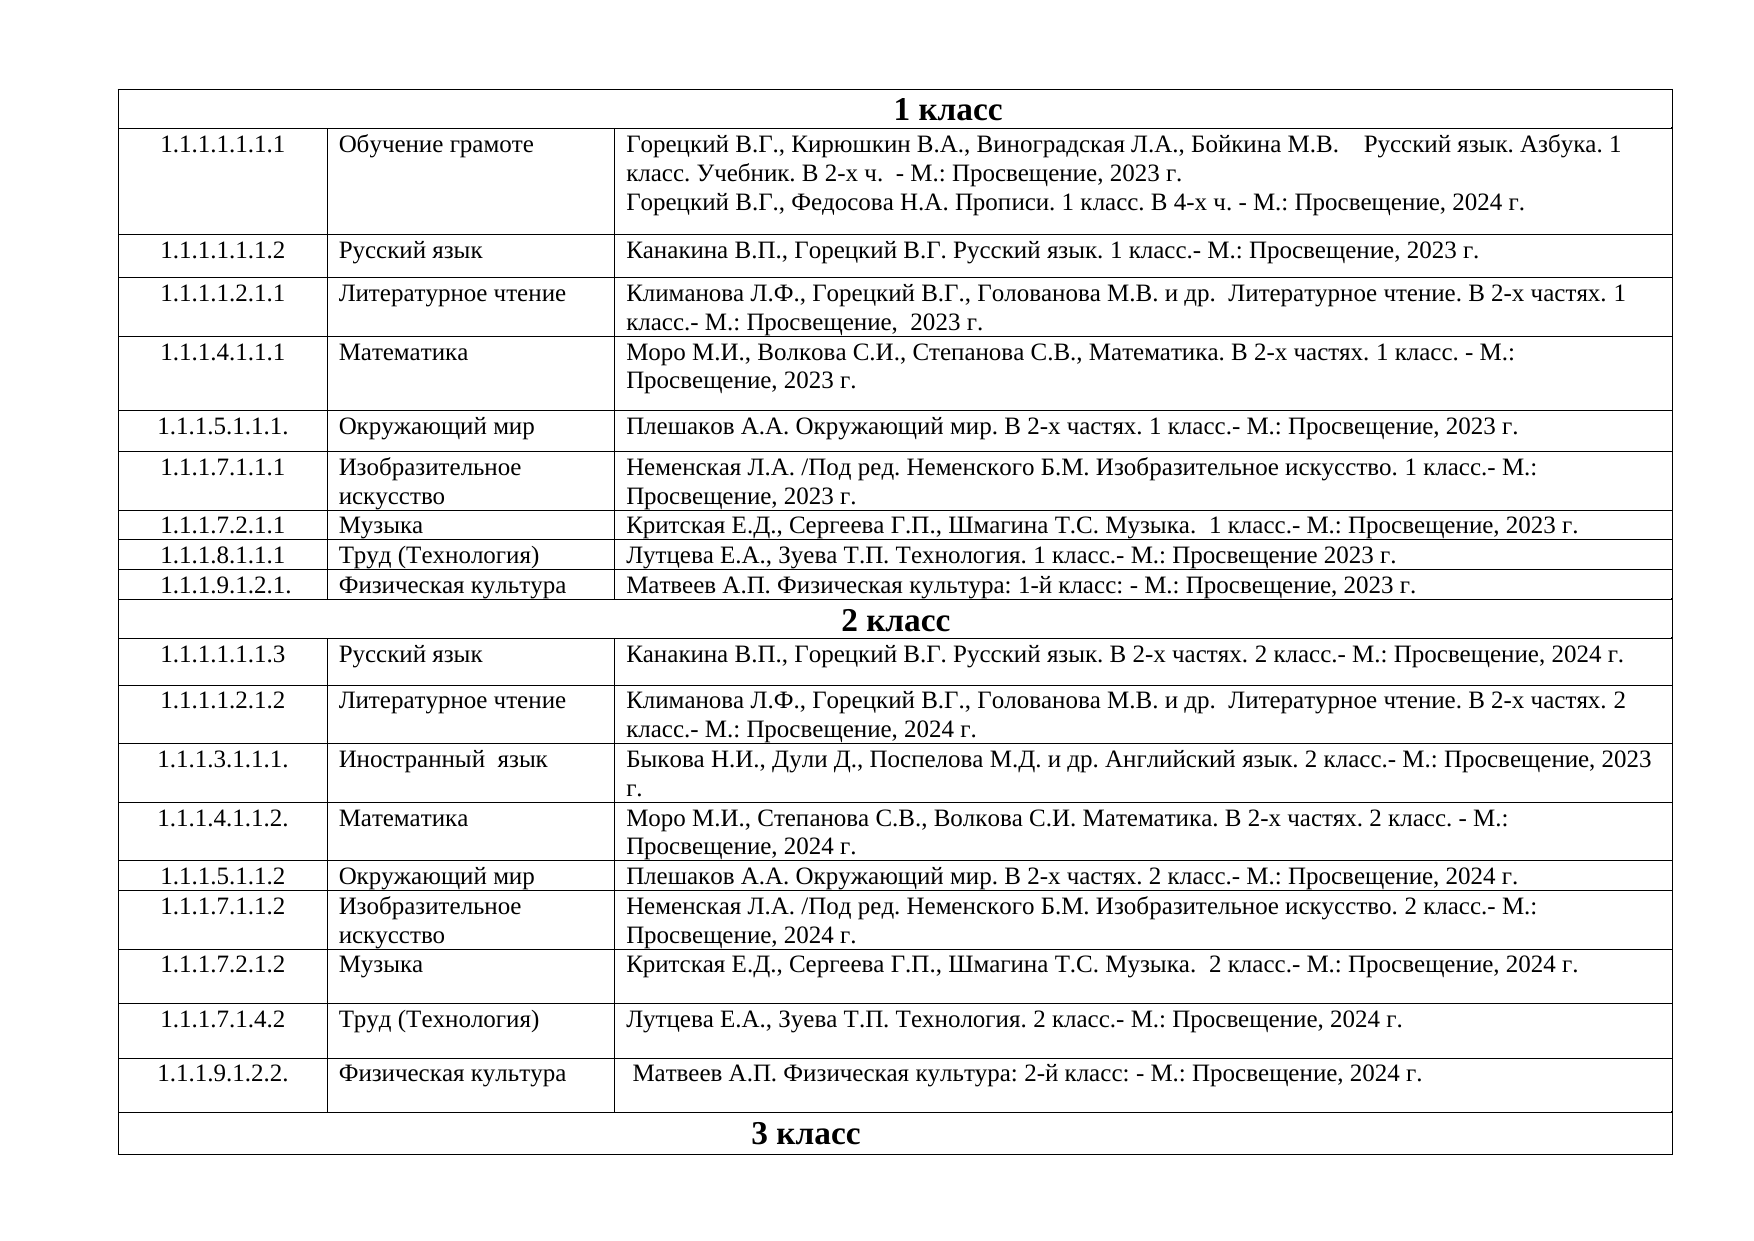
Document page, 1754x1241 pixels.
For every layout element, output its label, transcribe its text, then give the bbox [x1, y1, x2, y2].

table_cell 2 класс [119, 600, 1672, 638]
table_cell Неменская Л.А. /Под ред. Неменского Б.М. Изобразительное искусство. 1 класс.- М.: Просвещение, 2023 г. [615, 452, 1672, 509]
table_cell 1.1.1.4.1.1.2. [119, 803, 327, 860]
table_cell Климанова Л.Ф., Горецкий В.Г., Голованова М.В. и др. Литературное чтение. В 2-х частях. 2 класс.- М.: Просвещение, 2024 г. [615, 686, 1672, 743]
table_cell Моро М.И., Степанова С.В., Волкова С.И. Математика. В 2-х частях. 2 класс. - М.: Просвещение, 2024 г. [615, 803, 1672, 860]
table_cell 1.1.1.7.1.1.1 [119, 452, 327, 509]
table_cell Музыка [328, 950, 614, 1003]
table_cell Изобразительное искусство [328, 891, 614, 948]
table_cell Климанова Л.Ф., Горецкий В.Г., Голованова М.В. и др. Литературное чтение. В 2-х частях. 1 класс.- М.: Просвещение, 2023 г. [615, 278, 1672, 336]
table_cell 1.1.1.7.2.1.2 [119, 950, 327, 1003]
table_cell 1.1.1.7.1.1.2 [119, 891, 327, 948]
table_cell 1.1.1.1.1.1.1 [119, 129, 327, 234]
table_cell 1.1.1.8.1.1.1 [119, 540, 327, 569]
table_cell Обучение грамоте [328, 129, 614, 234]
table_cell Труд (Технология) [328, 540, 614, 569]
table_cell Физическая культура [328, 1059, 614, 1112]
table_cell Критская Е.Д., Сергеева Г.П., Шмагина Т.С. Музыка. 2 класс.- М.: Просвещение, 2024 г. [615, 950, 1672, 1003]
table_cell 1.1.1.4.1.1.1 [119, 337, 327, 410]
table_cell Горецкий В.Г., Кирюшкин В.А., Виноградская Л.А., Бойкина М.В. Русский язык. Азбука. 1 класс. Учебник. В 2-х ч. - М.: Просвещение, 2023 г. Горецкий В.Г., Федосова Н.А. Прописи. 1 класс. В 4-х ч. - М.: Просвещение, 2024 г. [615, 129, 1672, 234]
table_cell Математика [328, 803, 614, 860]
table_cell Окружающий мир [328, 861, 614, 890]
table_cell 1.1.1.1.2.1.2 [119, 686, 327, 743]
table_cell 1.1.1.1.1.1.2 [119, 235, 327, 277]
table_cell Канакина В.П., Горецкий В.Г. Русский язык. В 2-х частях. 2 класс.- М.: Просвещение, 2024 г. [615, 639, 1672, 684]
table_cell Канакина В.П., Горецкий В.Г. Русский язык. 1 класс.- М.: Просвещение, 2023 г. [615, 235, 1672, 277]
table_cell Литературное чтение [328, 278, 614, 336]
table_cell 1 класс [119, 90, 1672, 128]
table_cell Плешаков А.А. Окружающий мир. В 2-х частях. 2 класс.- М.: Просвещение, 2024 г. [615, 861, 1672, 890]
table_cell 1.1.1.7.1.4.2 [119, 1004, 327, 1057]
table_cell Изобразительное искусство [328, 452, 614, 509]
table_cell 1.1.1.7.2.1.1 [119, 511, 327, 539]
table_cell 1.1.1.1.1.1.3 [119, 639, 327, 684]
table_cell Физическая культура [328, 570, 614, 599]
table_cell Литературное чтение [328, 686, 614, 743]
table_cell Иностранный язык [328, 744, 614, 802]
table_cell Моро М.И., Волкова С.И., Степанова С.В., Математика. В 2-х частях. 1 класс. - М.: Просвещение, 2023 г. [615, 337, 1672, 410]
table_cell 1.1.1.5.1.1.2 [119, 861, 327, 890]
table_cell Быкова Н.И., Дули Д., Поспелова М.Д. и др. Английский язык. 2 класс.- М.: Просвещение, 2023 г. [615, 744, 1672, 802]
table_cell 1.1.1.3.1.1.1. [119, 744, 327, 802]
table_cell Русский язык [328, 235, 614, 277]
table_cell Математика [328, 337, 614, 410]
table_cell Неменская Л.А. /Под ред. Неменского Б.М. Изобразительное искусство. 2 класс.- М.: Просвещение, 2024 г. [615, 891, 1672, 948]
table_cell 1.1.1.9.1.2.2. [119, 1059, 327, 1112]
table_cell Критская Е.Д., Сергеева Г.П., Шмагина Т.С. Музыка. 1 класс.- М.: Просвещение, 2023 г. [615, 511, 1672, 539]
table_cell Русский язык [328, 639, 614, 684]
table_cell 3 класс [119, 1113, 1672, 1154]
table_cell Лутцева Е.А., Зуева Т.П. Технология. 1 класс.- М.: Просвещение 2023 г. [615, 540, 1672, 569]
table_cell Плешаков А.А. Окружающий мир. В 2-х частях. 1 класс.- М.: Просвещение, 2023 г. [615, 411, 1672, 451]
table_cell 1.1.1.1.2.1.1 [119, 278, 327, 336]
table_cell Матвеев А.П. Физическая культура: 1-й класс: - М.: Просвещение, 2023 г. [615, 570, 1672, 599]
table_cell Лутцева Е.А., Зуева Т.П. Технология. 2 класс.- М.: Просвещение, 2024 г. [615, 1004, 1672, 1057]
table_cell 1.1.1.5.1.1.1. [119, 411, 327, 451]
table_cell Окружающий мир [328, 411, 614, 451]
table_cell Труд (Технология) [328, 1004, 614, 1057]
table_cell 1.1.1.9.1.2.1. [119, 570, 327, 599]
table_cell Музыка [328, 511, 614, 539]
table_cell Матвеев А.П. Физическая культура: 2-й класс: - М.: Просвещение, 2024 г. [615, 1059, 1672, 1112]
